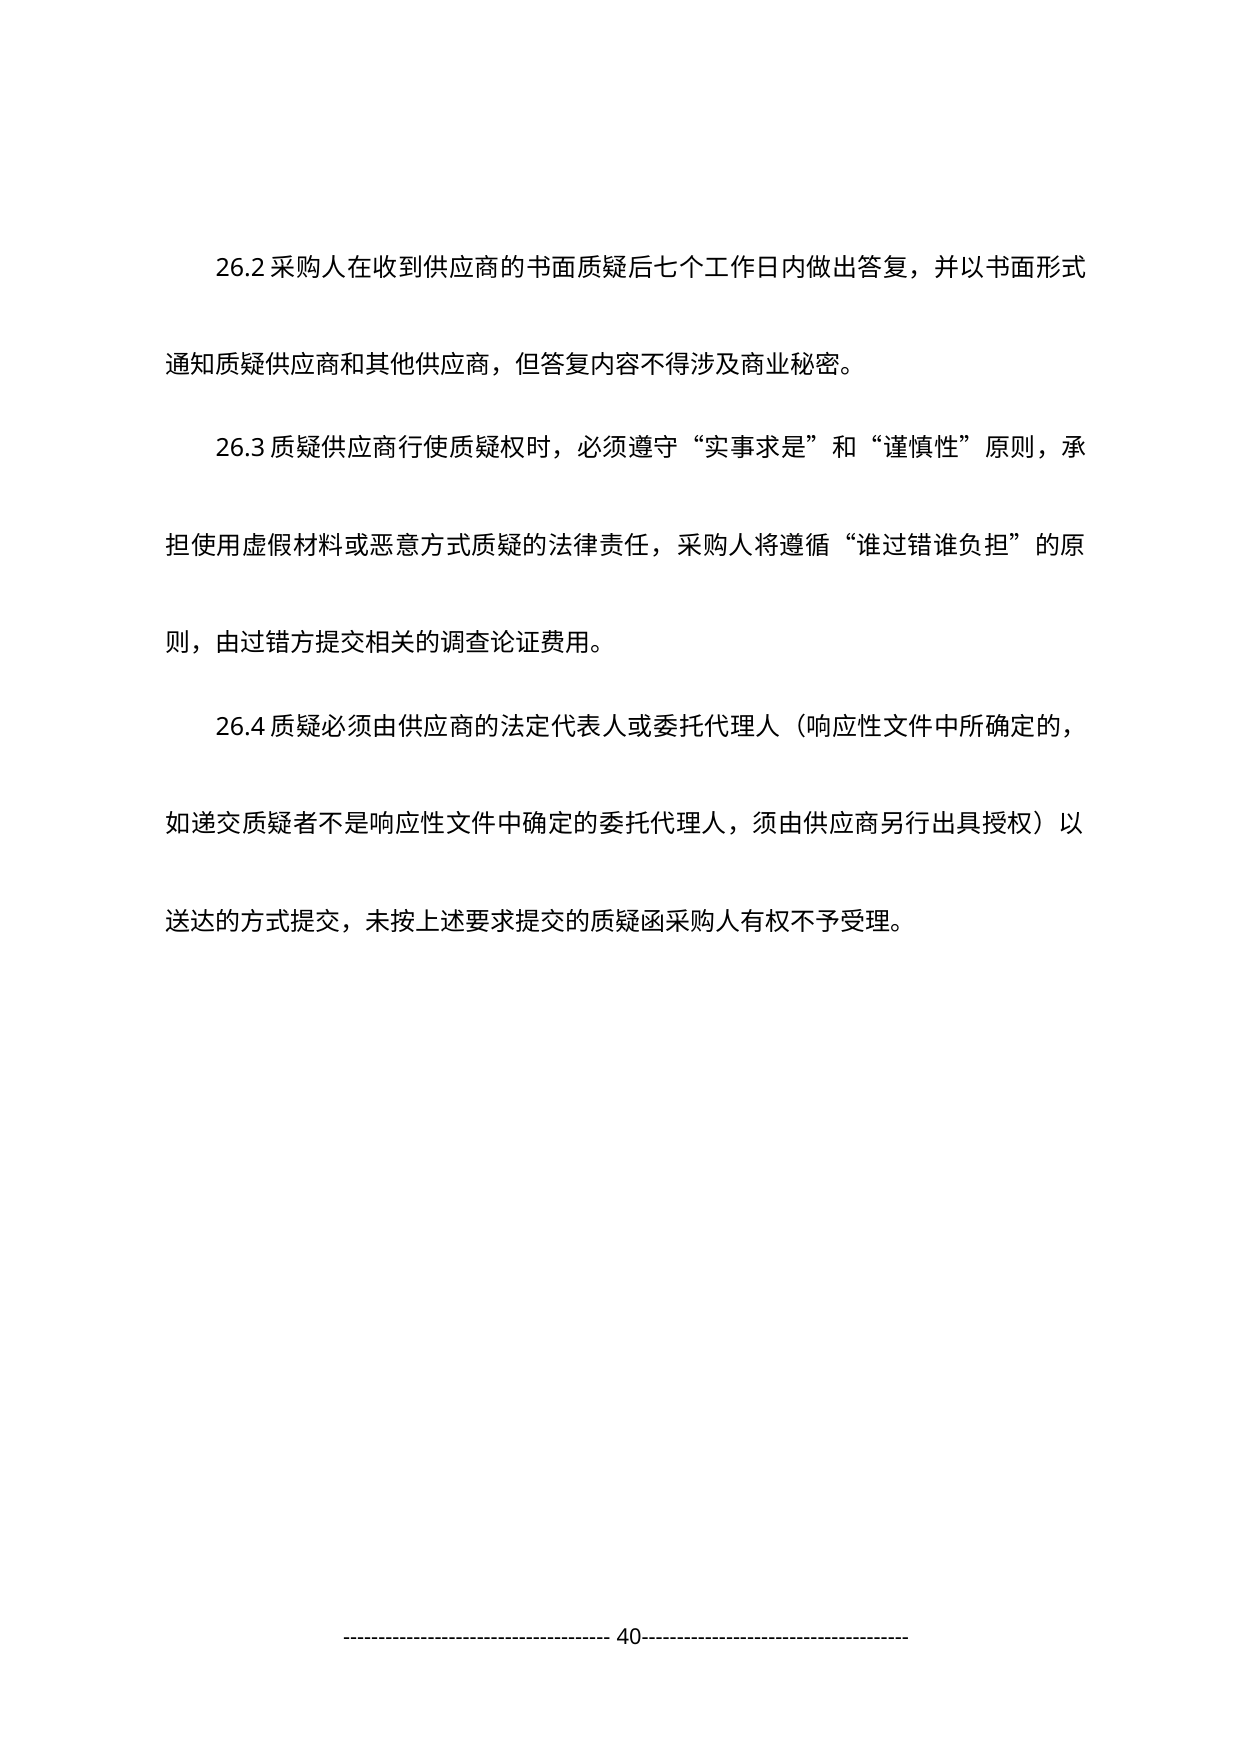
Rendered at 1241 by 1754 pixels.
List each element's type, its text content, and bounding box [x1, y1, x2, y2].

text 26.2采购人在收到供应商的书面质疑后七个工作日内做出答复，并以书面形式通知质疑供应商和其他供应商，但答复内容不得涉及商业秘密。 [165, 233, 1087, 395]
text 26.4质疑必须由供应商的法定代表人或委托代理人（响应性文件中所确定的，如递交质疑者不是响应性文件中确定的委托代理人，须由供应商另行出具授权）以送达的方式提交，未按上述要求提交的质疑函采购人有权不予受理。 [165, 692, 1087, 952]
text 26.3质疑供应商行使质疑权时，必须遵守“实事求是”和“谨慎性”原则，承担使用虚假材料或恶意方式质疑的法律责任，采购人将遵循“谁过错谁负担”的原则，由过错方提交相关的调查论证费用。 [165, 413, 1087, 673]
